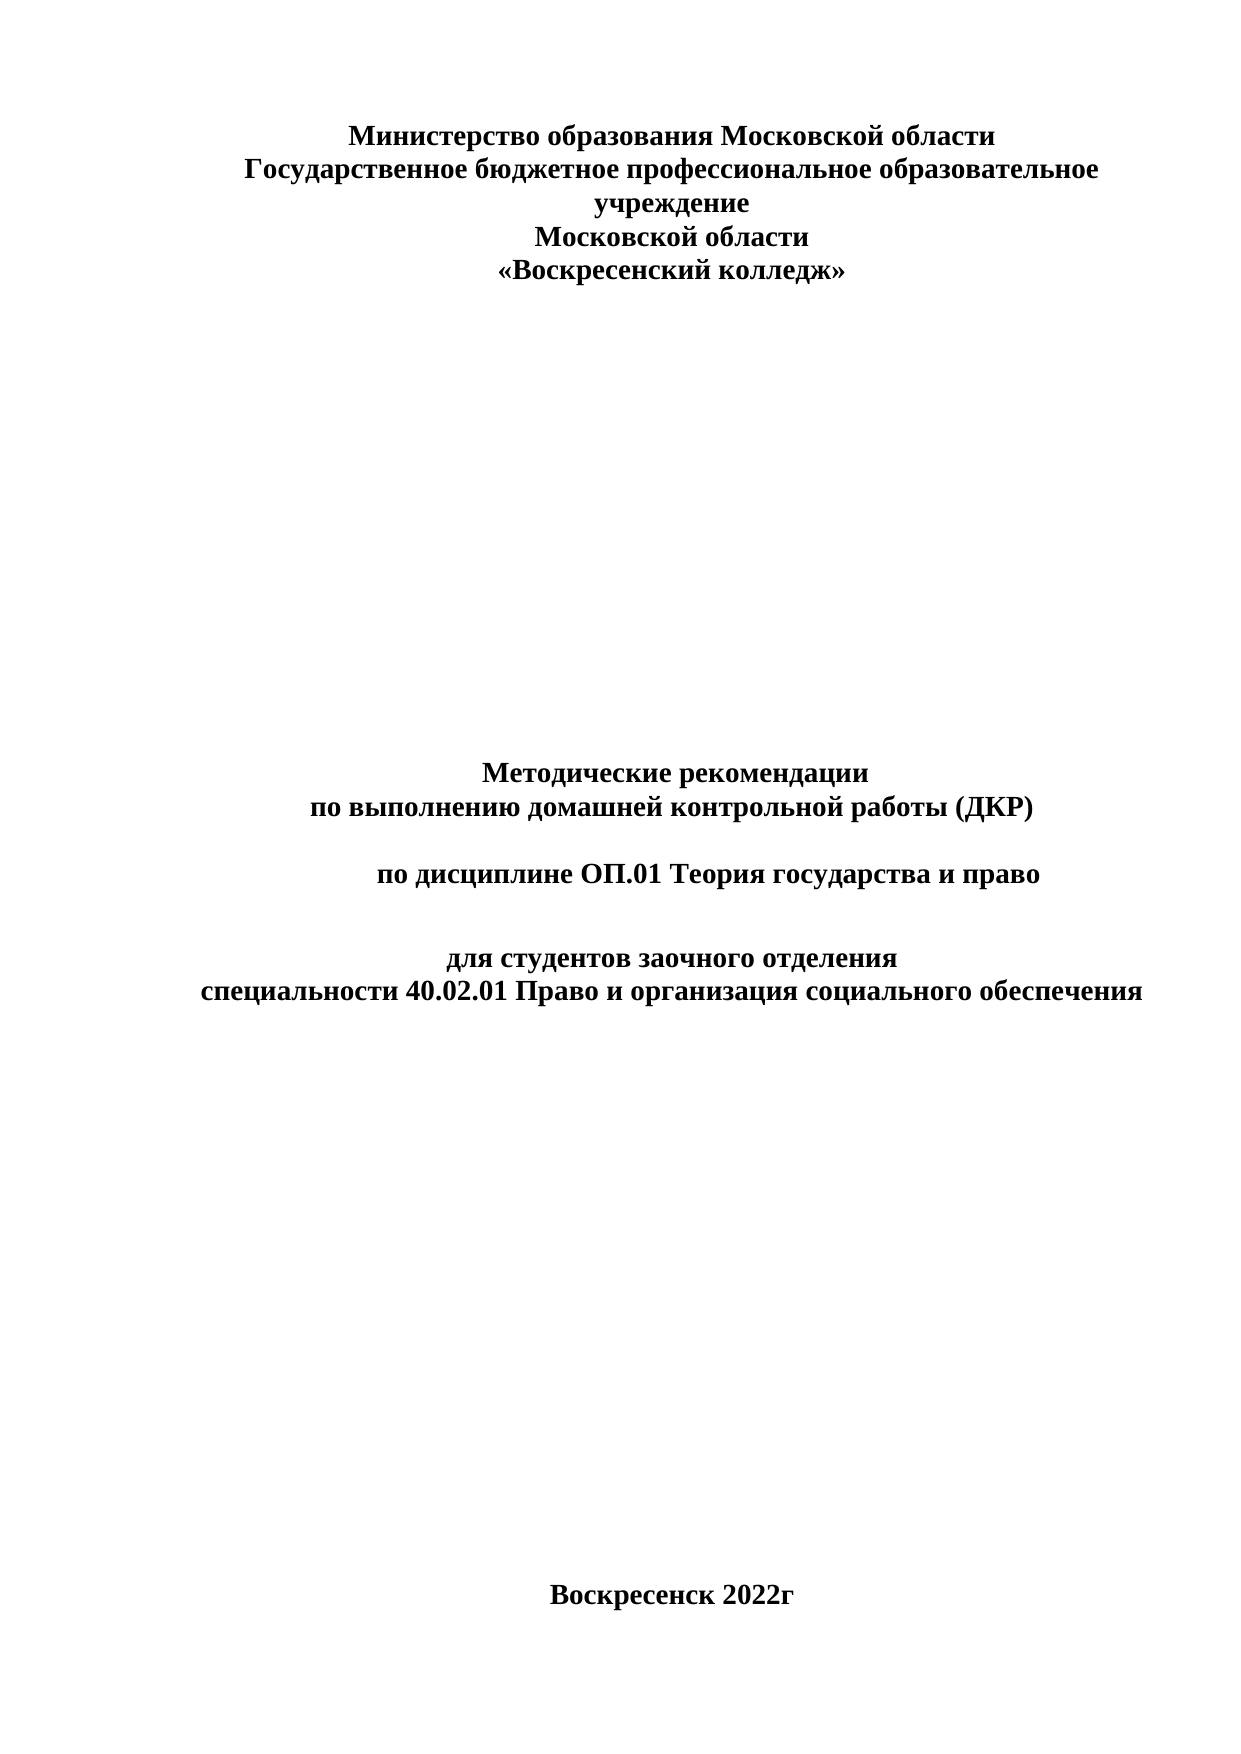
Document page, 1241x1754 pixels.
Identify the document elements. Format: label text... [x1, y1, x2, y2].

text специальности 40.02.01 Право и организация социального обеспечения [177, 973, 1166, 1007]
text для студентов заочного отделения [177, 940, 1166, 973]
text Воскресенск 2022г [177, 1577, 1166, 1611]
text по выполнению домашней контрольной работы (ДКР) [177, 789, 1166, 822]
text Московской области [177, 219, 1166, 252]
text Министерство образования Московской области [177, 118, 1166, 152]
text по дисциплине ОП.01 Теория государства и право [177, 856, 1166, 889]
text «Воскресенский колледж» [177, 252, 1166, 286]
text Методические рекомендации [177, 755, 1166, 789]
text Государственное бюджетное профессиональное образовательное учреждение [177, 152, 1166, 219]
